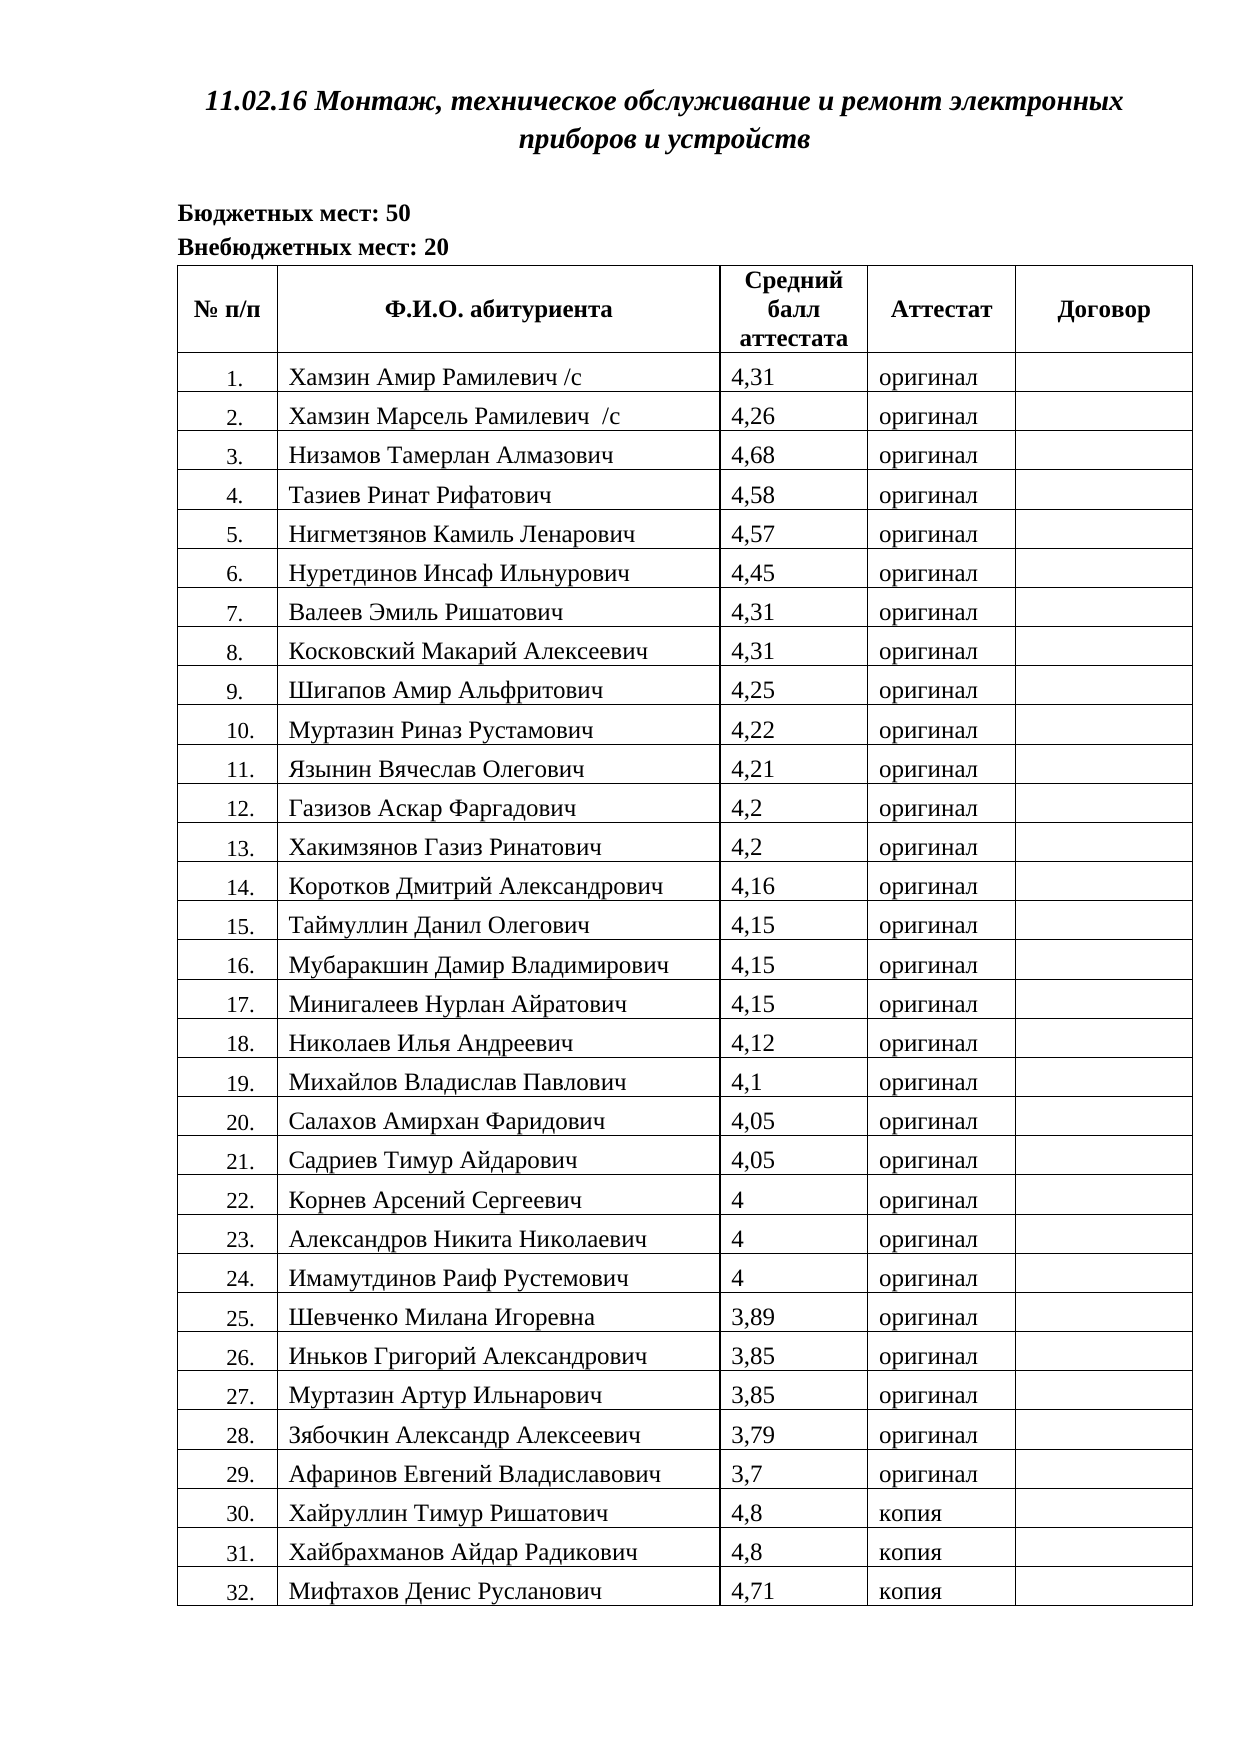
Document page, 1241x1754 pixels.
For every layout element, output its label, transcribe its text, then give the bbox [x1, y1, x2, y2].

table_cell 3,85 [721, 1332, 867, 1370]
table_cell оригинал [868, 823, 1015, 861]
table_cell оригинал [868, 980, 1015, 1018]
table_cell Шевченко Милана Игоревна [278, 1293, 719, 1331]
table_cell [1016, 940, 1192, 978]
table_cell Салахов Амирхан Фаридович [278, 1097, 719, 1135]
table_cell Михайлов Владислав Павлович [278, 1058, 719, 1096]
table_cell оригинал [868, 549, 1015, 587]
table_cell [178, 549, 277, 587]
table_cell [178, 1175, 277, 1213]
table_cell [178, 705, 277, 743]
table_cell [1016, 1293, 1192, 1331]
table_cell [178, 1371, 277, 1409]
table_cell [1016, 627, 1192, 665]
table_cell 4,31 [721, 588, 867, 626]
table_cell оригинал [868, 745, 1015, 783]
table_cell [178, 980, 277, 1018]
table_cell [1016, 353, 1192, 391]
table_cell [1016, 1332, 1192, 1370]
table_header Средний балл аттестата [721, 266, 867, 352]
table_cell Муртазин Артур Ильнарович [278, 1371, 719, 1409]
table_cell Язынин Вячеслав Олегович [278, 745, 719, 783]
table_cell [178, 1489, 277, 1527]
table_cell оригинал [868, 1371, 1015, 1409]
table_cell [178, 745, 277, 783]
table_cell Газизов Аскар Фаргадович [278, 784, 719, 822]
table_cell [178, 588, 277, 626]
table_cell Зябочкин Александр Алексеевич [278, 1410, 719, 1448]
table_cell оригинал [868, 1058, 1015, 1096]
table_cell [1016, 901, 1192, 939]
table_cell [1016, 1136, 1192, 1174]
table_cell Садриев Тимур Айдарович [278, 1136, 719, 1174]
table_cell [178, 1450, 277, 1488]
table_cell Хайруллин Тимур Ришатович [278, 1489, 719, 1527]
table_cell Хамзин Марсель Рамилевич /с [278, 392, 719, 430]
table_cell оригинал [868, 627, 1015, 665]
table_header № п/п [178, 266, 277, 352]
table_cell оригинал [868, 353, 1015, 391]
table_cell [1016, 1019, 1192, 1057]
table_cell 4 [721, 1175, 867, 1213]
table_cell [178, 353, 277, 391]
table_cell [178, 470, 277, 508]
table_cell 4 [721, 1254, 867, 1292]
table_cell Нуретдинов Инсаф Ильнурович [278, 549, 719, 587]
table_cell [178, 431, 277, 469]
table_cell [1016, 823, 1192, 861]
table_cell 4,8 [721, 1528, 867, 1566]
table_cell [1016, 705, 1192, 743]
table_cell 3,7 [721, 1450, 867, 1488]
table_cell Низамов Тамерлан Алмазович [278, 431, 719, 469]
table_cell 4,1 [721, 1058, 867, 1096]
table_cell [178, 1215, 277, 1253]
table_cell [1016, 1410, 1192, 1448]
table_cell [1016, 1097, 1192, 1135]
table_cell Хакимзянов Газиз Ринатович [278, 823, 719, 861]
table_cell 4,16 [721, 862, 867, 900]
text 11.02.16 Монтаж, техническое обслуживание и ремонт электронных приборов и устройств [177, 83, 1152, 155]
table_cell 4,25 [721, 666, 867, 704]
table_cell оригинал [868, 588, 1015, 626]
table_cell 4,2 [721, 784, 867, 822]
table_cell 4 [721, 1215, 867, 1253]
table_cell Валеев Эмиль Ришатович [278, 588, 719, 626]
table_cell [1016, 510, 1192, 548]
table_cell [1016, 862, 1192, 900]
table_cell [178, 1410, 277, 1448]
table_cell [178, 627, 277, 665]
text Бюджетных мест: 50 [177, 198, 1152, 227]
table_cell Афаринов Евгений Владиславович [278, 1450, 719, 1488]
table_cell [178, 1097, 277, 1135]
table_cell 4,31 [721, 627, 867, 665]
table_cell 4,05 [721, 1136, 867, 1174]
table_cell 4,68 [721, 431, 867, 469]
table_cell [178, 784, 277, 822]
table_cell [1016, 392, 1192, 430]
table_cell оригинал [868, 705, 1015, 743]
table_cell [178, 901, 277, 939]
table_cell 4,12 [721, 1019, 867, 1057]
table_cell оригинал [868, 431, 1015, 469]
table_cell [178, 666, 277, 704]
table_cell 4,8 [721, 1489, 867, 1527]
table_cell 4,45 [721, 549, 867, 587]
table_cell Косковский Макарий Алексеевич [278, 627, 719, 665]
table_cell Корнев Арсений Сергеевич [278, 1175, 719, 1213]
table_cell 4,2 [721, 823, 867, 861]
table_cell оригинал [868, 1097, 1015, 1135]
table_cell 4,71 [721, 1567, 867, 1605]
table_cell [1016, 980, 1192, 1018]
table_cell [178, 1332, 277, 1370]
table_cell 4,58 [721, 470, 867, 508]
table_cell [178, 510, 277, 548]
table_cell копия [868, 1567, 1015, 1605]
table_cell [1016, 588, 1192, 626]
table_cell [1016, 745, 1192, 783]
table_cell [1016, 470, 1192, 508]
table_cell Нигметзянов Камиль Ленарович [278, 510, 719, 548]
table_cell [178, 1528, 277, 1566]
text Внебюджетных мест: 20 [177, 232, 1152, 260]
table_cell оригинал [868, 901, 1015, 939]
table_cell оригинал [868, 1450, 1015, 1488]
table_cell оригинал [868, 1215, 1015, 1253]
table_cell оригинал [868, 784, 1015, 822]
table_cell Александров Никита Николаевич [278, 1215, 719, 1253]
table_cell 4,15 [721, 901, 867, 939]
table_cell [1016, 549, 1192, 587]
table_cell Муртазин Риназ Рустамович [278, 705, 719, 743]
table_cell Коротков Дмитрий Александрович [278, 862, 719, 900]
table_cell 3,89 [721, 1293, 867, 1331]
table_cell Тазиев Ринат Рифатович [278, 470, 719, 508]
table_cell 4,26 [721, 392, 867, 430]
table_cell оригинал [868, 1410, 1015, 1448]
table_cell 4,15 [721, 940, 867, 978]
table_cell Мубаракшин Дамир Владимирович [278, 940, 719, 978]
table_cell Имамутдинов Раиф Рустемович [278, 1254, 719, 1292]
table_cell 3,85 [721, 1371, 867, 1409]
table_cell [178, 940, 277, 978]
table_cell 4,31 [721, 353, 867, 391]
table_cell оригинал [868, 510, 1015, 548]
table_cell Таймуллин Данил Олегович [278, 901, 719, 939]
table_cell [178, 823, 277, 861]
table_cell [1016, 1567, 1192, 1605]
table_cell Мифтахов Денис Русланович [278, 1567, 719, 1605]
table_cell [178, 1019, 277, 1057]
table_header Аттестат [868, 266, 1015, 352]
table_cell копия [868, 1528, 1015, 1566]
table_cell оригинал [868, 862, 1015, 900]
table_cell оригинал [868, 940, 1015, 978]
table_cell [178, 1567, 277, 1605]
table_cell [1016, 1175, 1192, 1213]
table_cell оригинал [868, 1332, 1015, 1370]
table_cell Минигалеев Нурлан Айратович [278, 980, 719, 1018]
table_cell [178, 862, 277, 900]
table_cell Хамзин Амир Рамилевич /с [278, 353, 719, 391]
table_cell оригинал [868, 1019, 1015, 1057]
table_header Ф.И.О. абитуриента [278, 266, 719, 352]
table_cell [1016, 1489, 1192, 1527]
table_cell копия [868, 1489, 1015, 1527]
table_cell оригинал [868, 666, 1015, 704]
table_cell Хайбрахманов Айдар Радикович [278, 1528, 719, 1566]
table_cell оригинал [868, 470, 1015, 508]
table_cell Иньков Григорий Александрович [278, 1332, 719, 1370]
table_cell Шигапов Амир Альфритович [278, 666, 719, 704]
table_cell Николаев Илья Андреевич [278, 1019, 719, 1057]
table_cell [178, 392, 277, 430]
table_cell оригинал [868, 1254, 1015, 1292]
table_cell оригинал [868, 392, 1015, 430]
table_cell [1016, 1450, 1192, 1488]
table_cell [1016, 1254, 1192, 1292]
table_cell [178, 1136, 277, 1174]
table_cell [1016, 1215, 1192, 1253]
table_cell 4,05 [721, 1097, 867, 1135]
table_cell [178, 1293, 277, 1331]
table_cell 4,57 [721, 510, 867, 548]
table_cell 4,22 [721, 705, 867, 743]
table_cell [1016, 1058, 1192, 1096]
table_cell оригинал [868, 1175, 1015, 1213]
table_cell [1016, 431, 1192, 469]
table_cell [1016, 784, 1192, 822]
table_cell 4,21 [721, 745, 867, 783]
table_cell оригинал [868, 1293, 1015, 1331]
table_cell [1016, 1371, 1192, 1409]
table_header Договор [1016, 266, 1192, 352]
table_cell [1016, 1528, 1192, 1566]
table_cell оригинал [868, 1136, 1015, 1174]
table_cell 3,79 [721, 1410, 867, 1448]
table_cell [178, 1058, 277, 1096]
table_cell [1016, 666, 1192, 704]
table_cell [178, 1254, 277, 1292]
table_cell 4,15 [721, 980, 867, 1018]
